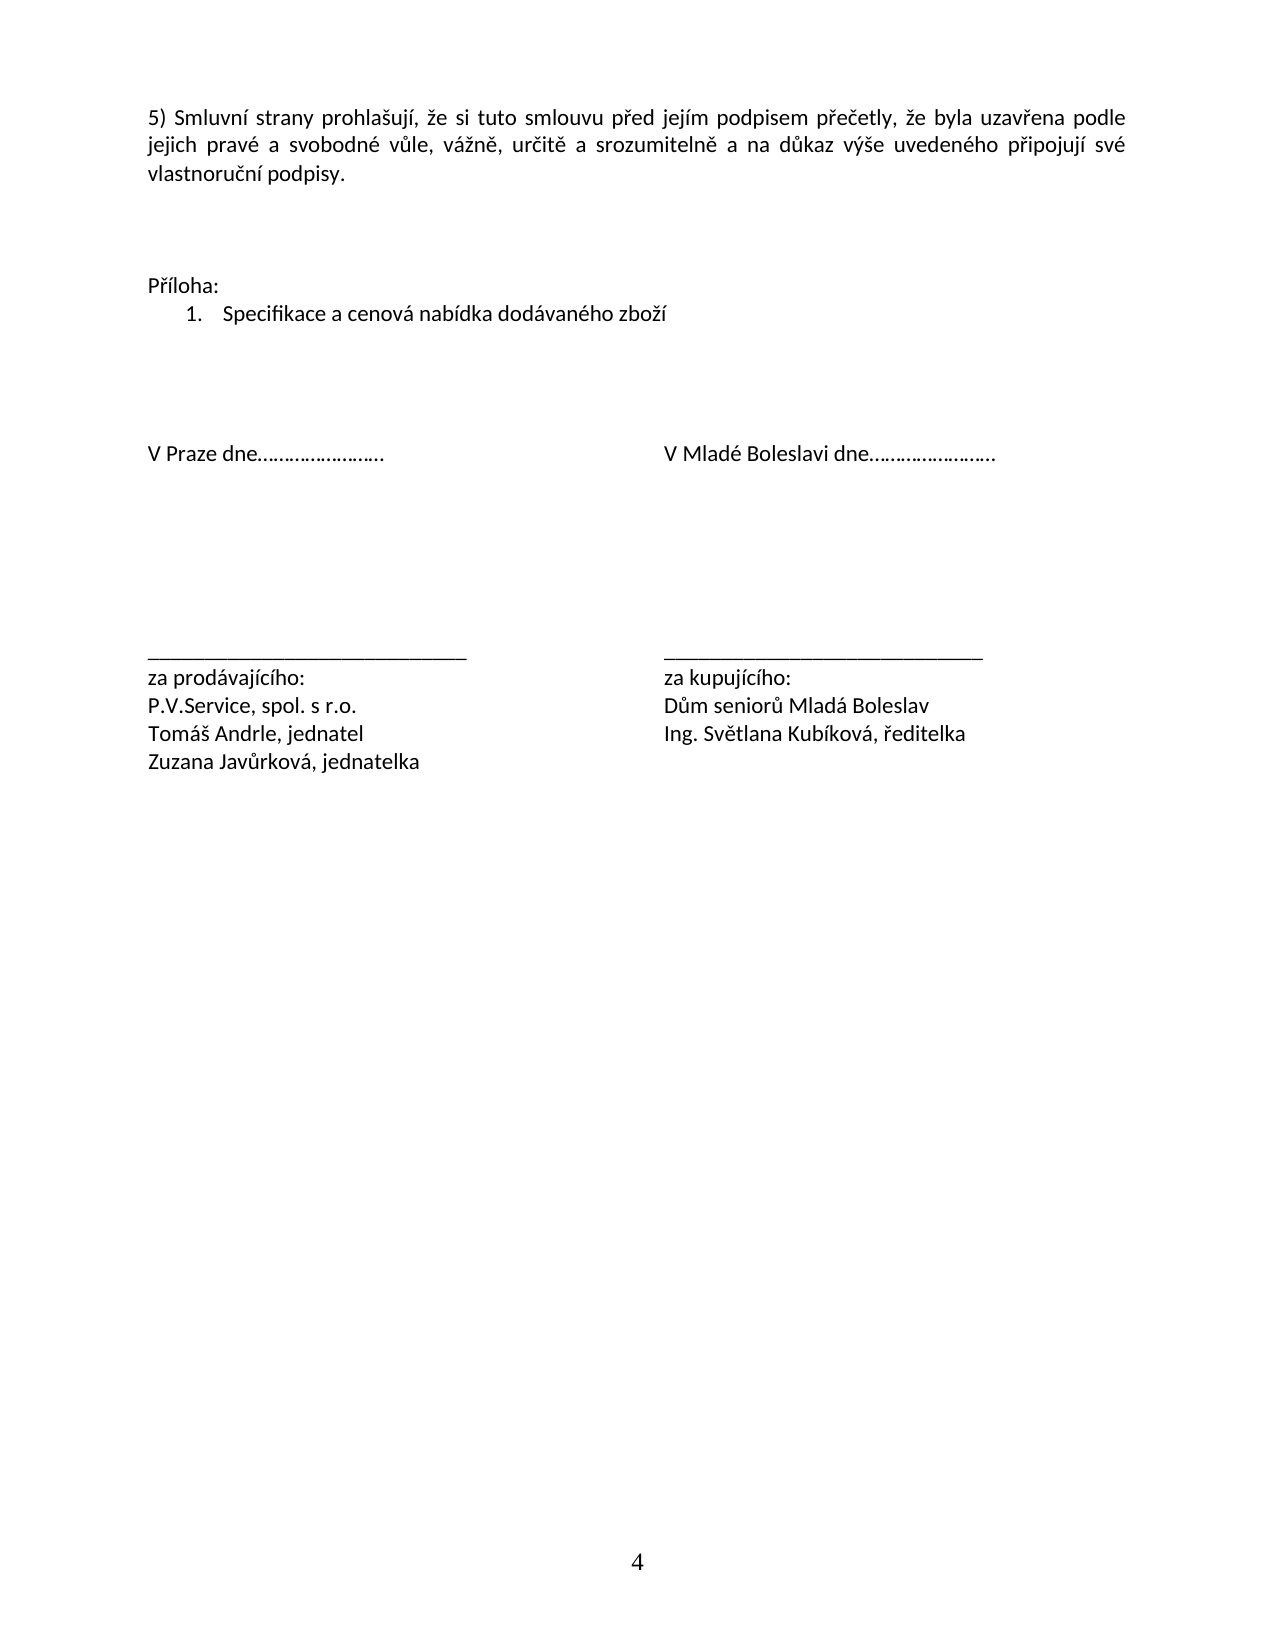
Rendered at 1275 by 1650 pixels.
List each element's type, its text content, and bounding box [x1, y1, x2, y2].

text V Praze dne…………………… V Mladé Boleslavi dne…………………… [148, 439, 1127, 467]
text ____________________________ ____________________________ [148, 635, 1127, 663]
text Zuzana Javůrková, jednatelka [148, 747, 1127, 775]
text 5) Smluvní strany prohlašují, že si tuto smlouvu před jejím podpisem přečetly, že byla uzavřena podle jejich pravé a svobodné vůle, vážně, určitě a srozumitelně a na důkaz výše uvedeného připojují své vlastnoruční podpisy. [148, 103, 1127, 187]
text Tomáš Andrle, jednatel Ing. Světlana Kubíková, ředitelka [148, 719, 1127, 747]
text P.V.Service, spol. s r.o. Dům seniorů Mladá Boleslav [148, 691, 1127, 719]
list Specifikace a cenová nabídka dodávaného zboží [185, 299, 1127, 327]
text Příloha: [148, 271, 1127, 299]
text za prodávajícího: za kupujícího: [148, 663, 1127, 691]
